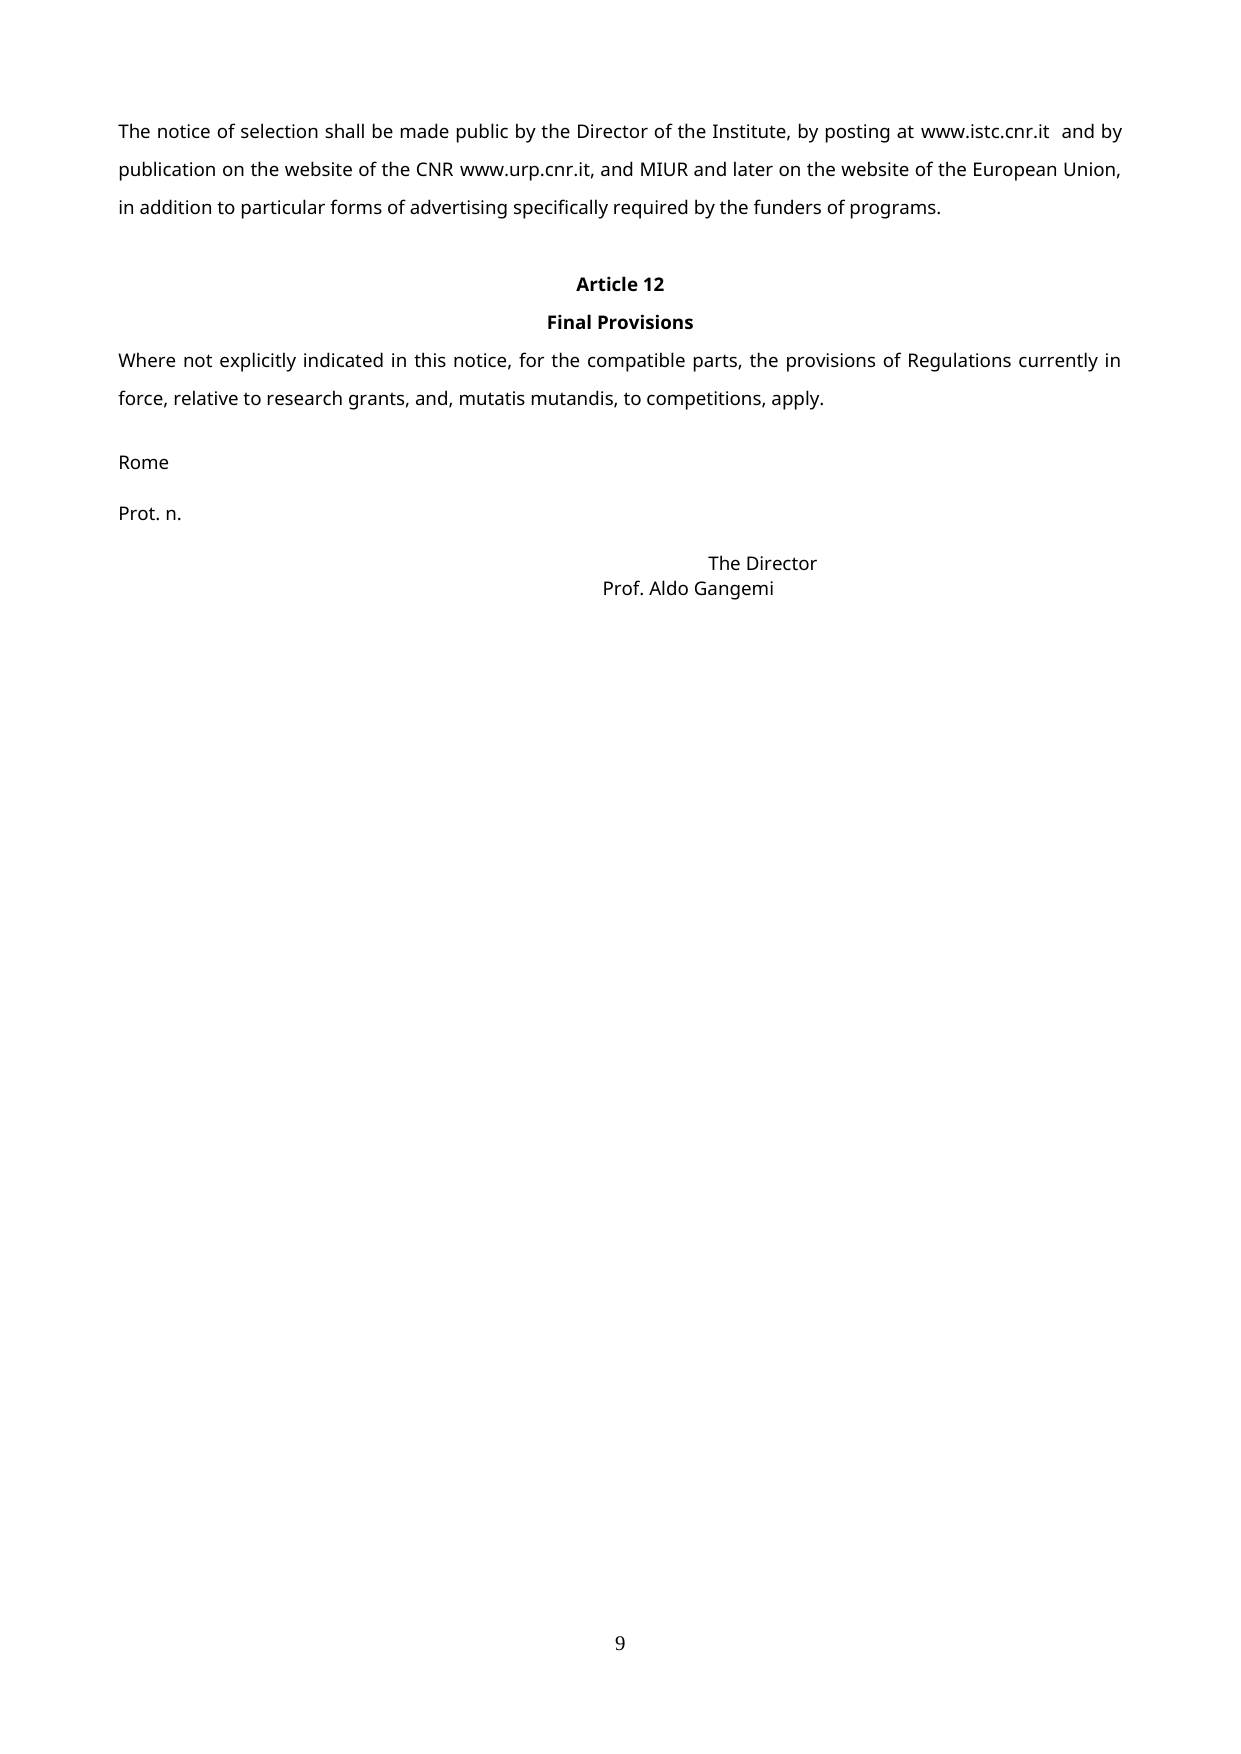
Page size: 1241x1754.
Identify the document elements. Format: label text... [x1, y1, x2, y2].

text Rome [118, 449, 1122, 475]
text The Director [634, 550, 1122, 576]
text Where not explicitly indicated in this notice, for the compatible parts, the provisions of Regulations currently in force, relative to research grants, and, mutatis mutandis, to competitions, apply. [118, 347, 1122, 411]
text Article 12 [118, 271, 1122, 297]
text Prot. n. [118, 501, 1122, 526]
text The notice of selection shall be made public by the Director of the Institute, by posting at www.istc.cnr.it and by publication on the website of the CNR www.urp.cnr.it, and MIUR and later on the website of the European Union, in addition to particular forms of advertising specifically required by the funders of programs. [118, 118, 1122, 220]
text Final Provisions [118, 309, 1122, 335]
text Prof. Aldo Gangemi [118, 576, 1122, 601]
